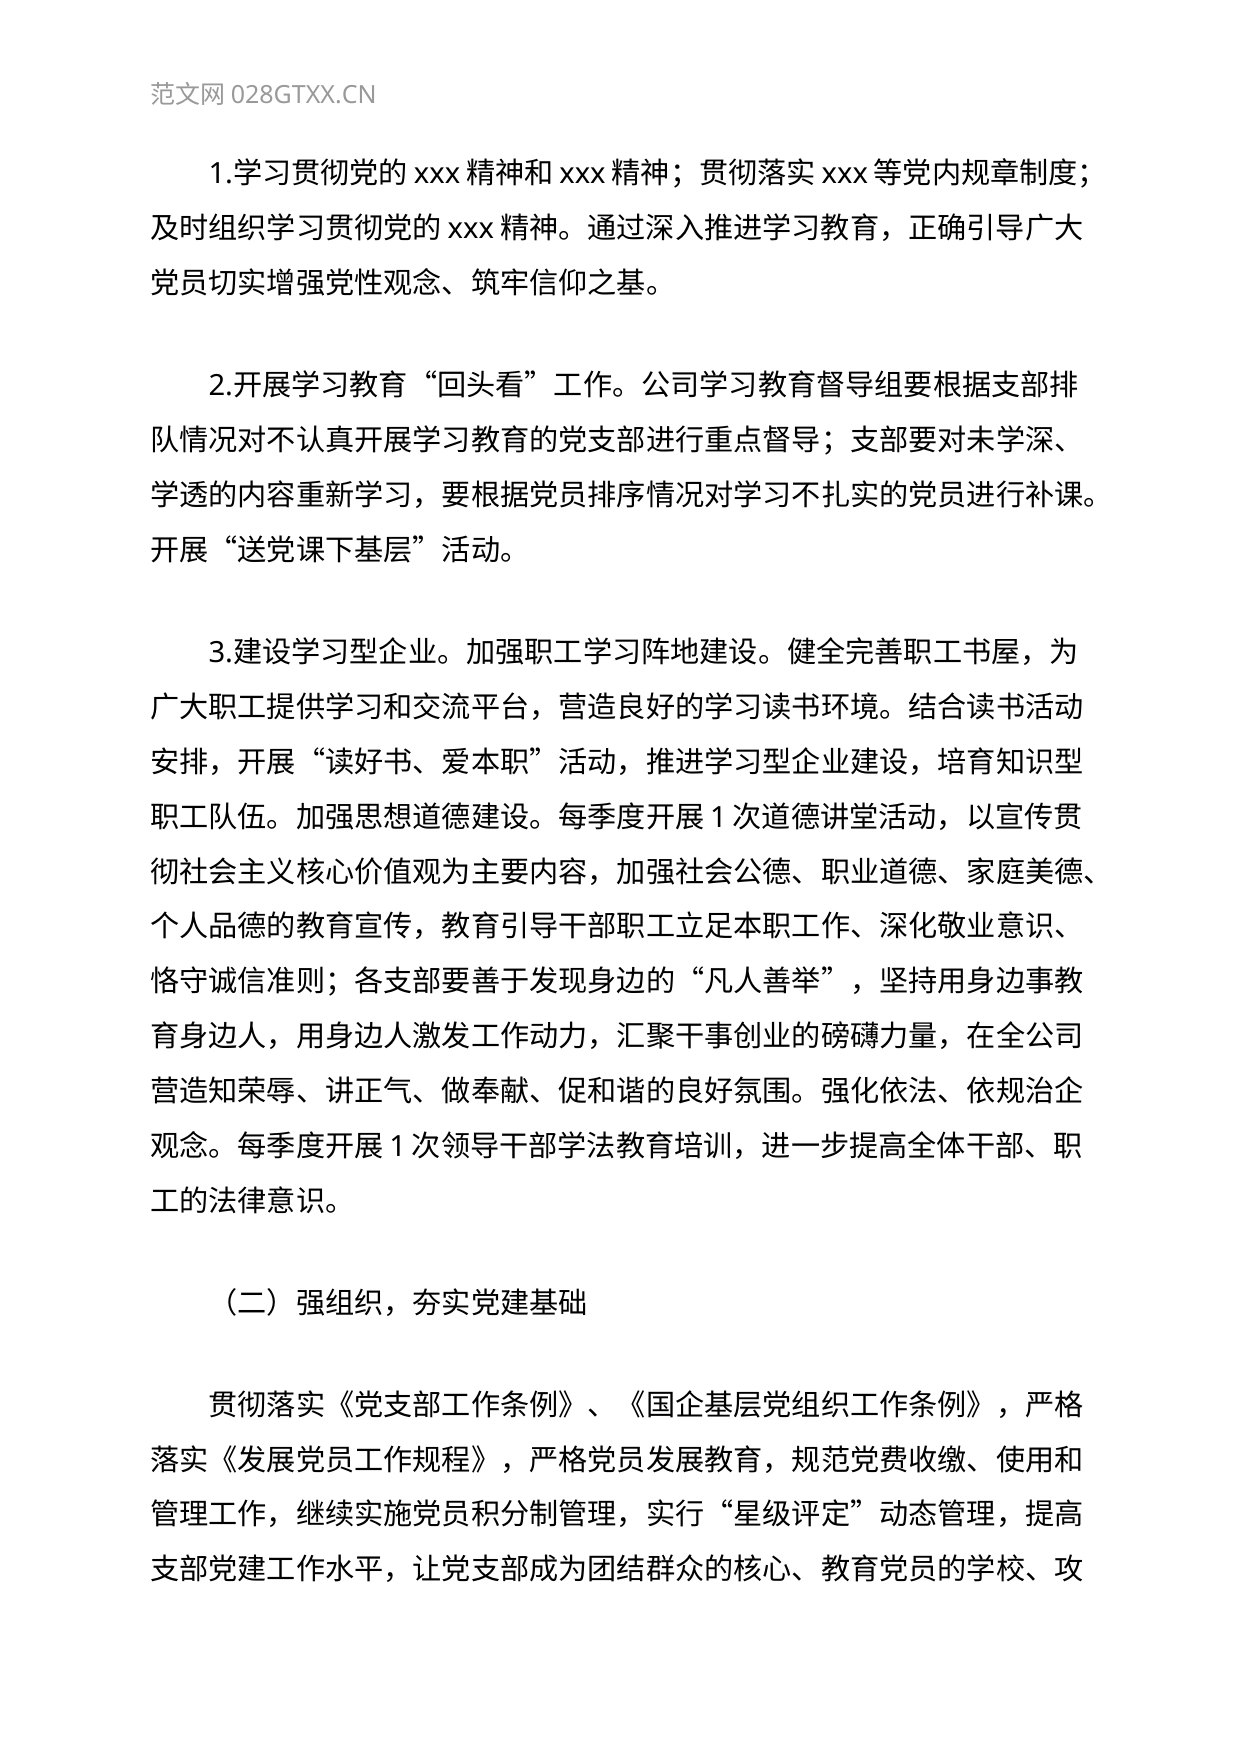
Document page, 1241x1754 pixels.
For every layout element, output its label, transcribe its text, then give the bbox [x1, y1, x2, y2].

text 1.学习贯彻党的xxx精神和xxx精神；贯彻落实xxx等党内规章制度；及时组织学习贯彻党的xxx精神。通过深入推进学习教育，正确引导广大党员切实增强党性观念、筑牢信仰之基。 [150, 150, 1090, 302]
text 2.开展学习教育“回头看”工作。公司学习教育督导组要根据支部排队情况对不认真开展学习教育的党支部进行重点督导；支部要对未学深、学透的内容重新学习，要根据党员排序情况对学习不扎实的党员进行补课。开展“送党课下基层”活动。 [150, 362, 1090, 569]
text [150, 1381, 1090, 1588]
text （二）强组织，夯实党建基础 [150, 1279, 1090, 1322]
text 3.建设学习型企业。加强职工学习阵地建设。健全完善职工书屋，为广大职工提供学习和交流平台，营造良好的学习读书环境。结合读书活动安排，开展“读好书、爱本职”活动，推进学习型企业建设，培育知识型职工队伍。加强思想道德建设。每季度开展1次道德讲堂活动，以宣传贯彻社会主义核心价值观为主要内容，加强社会公德、职业道德、家庭美德、个人品德的教育宣传，教育引导干部职工立足本职工作、深化敬业意识、恪守诚信准则；各支部要善于发现身边的“凡人善举”，坚持用身边事教育身边人，用身边人激发工作动力，汇聚干事创业的磅礴力量，在全公司营造知荣辱、讲正气、做奉献、促和谐的良好氛围。强化依法、依规治企观念。每季度开展1次领导干部学法教育培训，进一步提高全体干部、职工的法律意识。 [150, 628, 1090, 1220]
